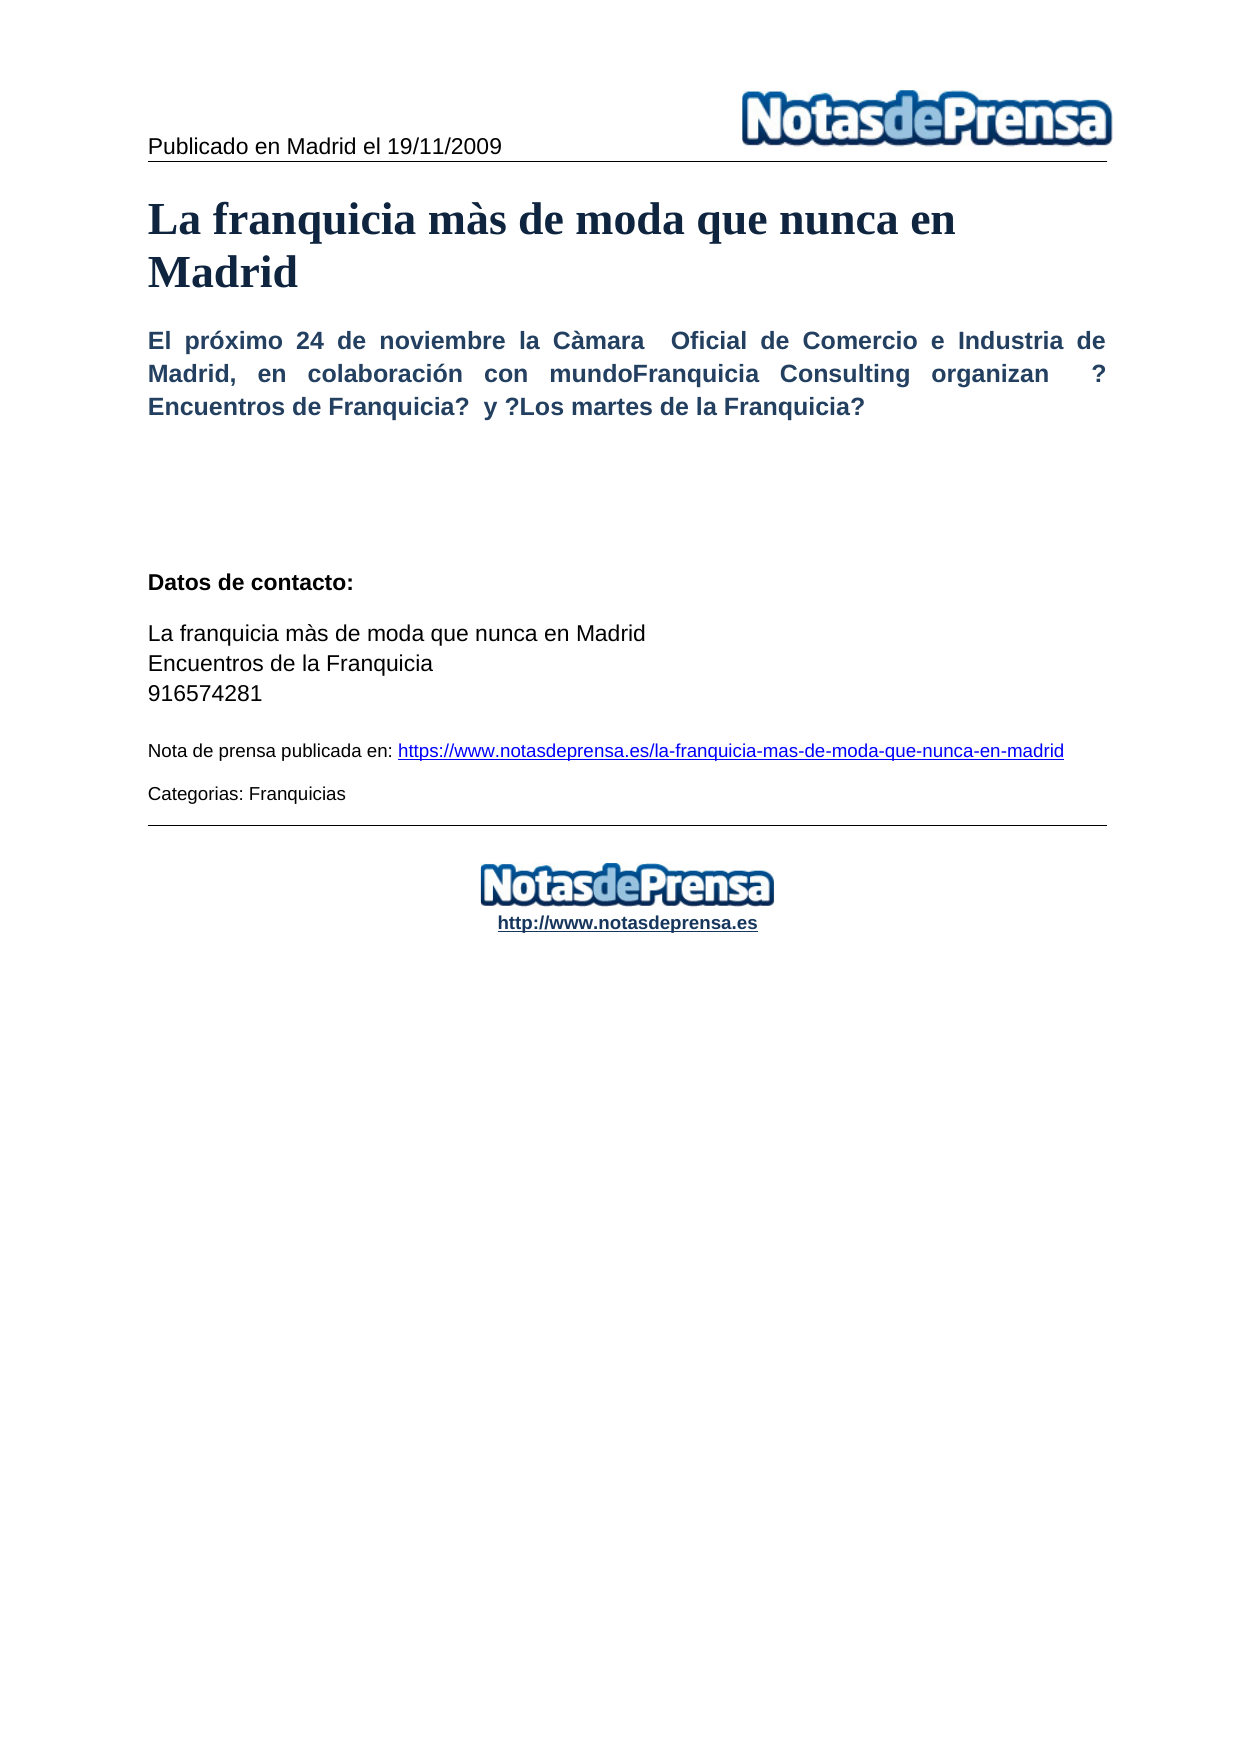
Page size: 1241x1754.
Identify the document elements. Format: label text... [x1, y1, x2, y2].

text La franquicia màs de moda que nunca en Madrid [148, 619, 1063, 646]
text http://www.notasdeprensa.es [148, 912, 1107, 934]
picture [742, 90, 1113, 148]
text Datos de contacto: [148, 568, 1107, 595]
text 916574281 [148, 680, 1063, 706]
text Categorias: Franquicias [148, 783, 1107, 804]
picture [480, 862, 775, 908]
subtitle La franquicia màs de moda que nunca en Madrid [148, 192, 1107, 297]
text Encuentros de la Franquicia [148, 650, 1063, 676]
text Nota de prensa publicada en: https://www.notasdeprensa.es/la-franquicia-mas-de-moda-que-nunca-en-madrid [148, 740, 1107, 762]
text Publicado en Madrid el 19/11/2009 [148, 133, 1107, 161]
subtitle El próximo 24 de noviembre la Càmara Oficial de Comercio e Industria de Madrid, en colaboración con mundoFranquicia Consulting organizan ?Encuentros de Franquicia? y ?Los martes de la Franquicia? [148, 326, 1107, 421]
